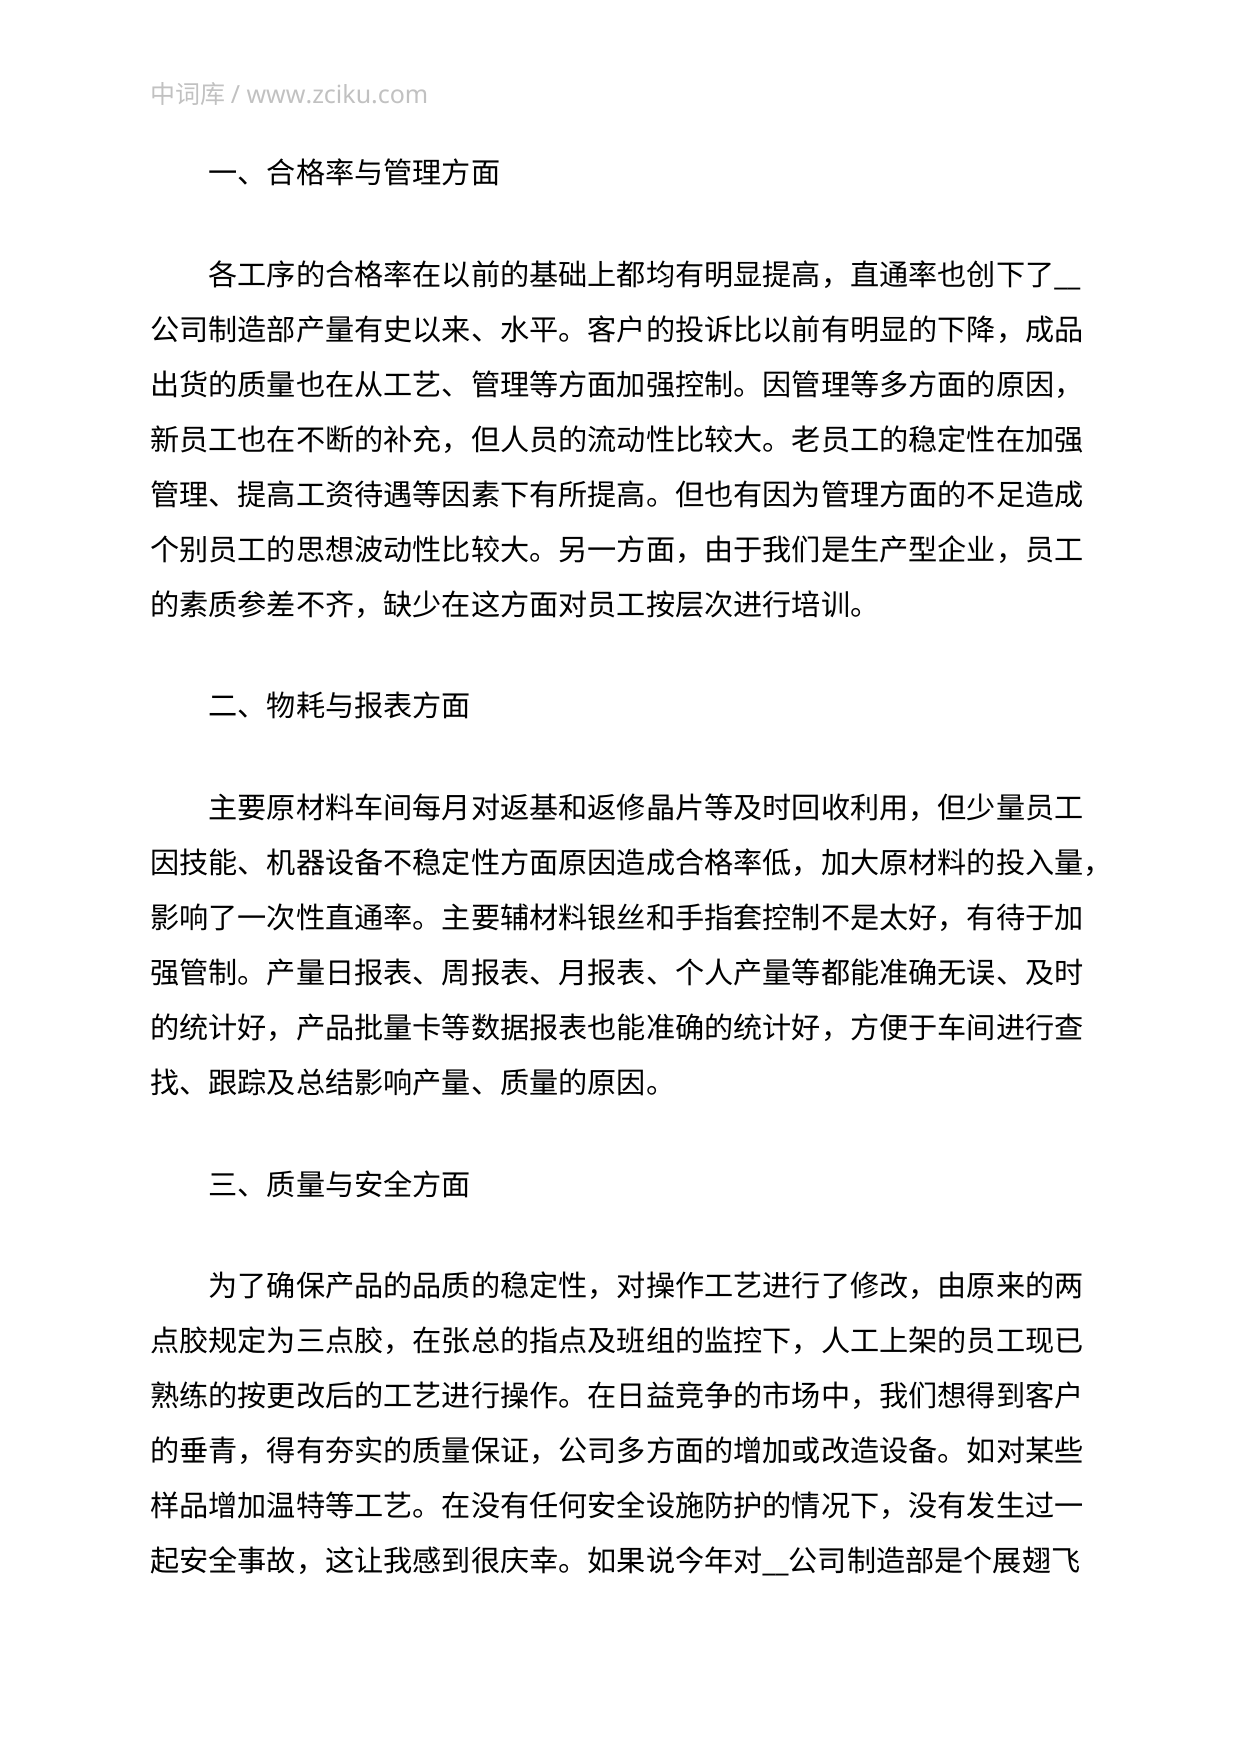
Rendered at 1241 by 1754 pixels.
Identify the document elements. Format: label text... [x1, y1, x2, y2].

text 一、合格率与管理方面 [150, 150, 1090, 192]
text 主要原材料车间每月对返基和返修晶片等及时回收利用，但少量员工因技能、机器设备不稳定性方面原因造成合格率低，加大原材料的投入量，影响了一次性直通率。主要辅材料银丝和手指套控制不是太好，有待于加强管制。产量日报表、周报表、月报表、个人产量等都能准确无误、及时的统计好，产品批量卡等数据报表也能准确的统计好，方便于车间进行查找、跟踪及总结影响产量、质量的原因。 [150, 785, 1090, 1102]
text 各工序的合格率在以前的基础上都均有明显提高，直通率也创下了__公司制造部产量有史以来、水平。客户的投诉比以前有明显的下降，成品出货的质量也在从工艺、管理等方面加强控制。因管理等多方面的原因，新员工也在不断的补充，但人员的流动性比较大。老员工的稳定性在加强管理、提高工资待遇等因素下有所提高。但也有因为管理方面的不足造成个别员工的思想波动性比较大。另一方面，由于我们是生产型企业，员工的素质参差不齐，缺少在这方面对员工按层次进行培训。 [150, 252, 1090, 623]
text 二、物耗与报表方面 [150, 683, 1090, 725]
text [150, 1263, 1090, 1580]
text 三、质量与安全方面 [150, 1161, 1090, 1203]
